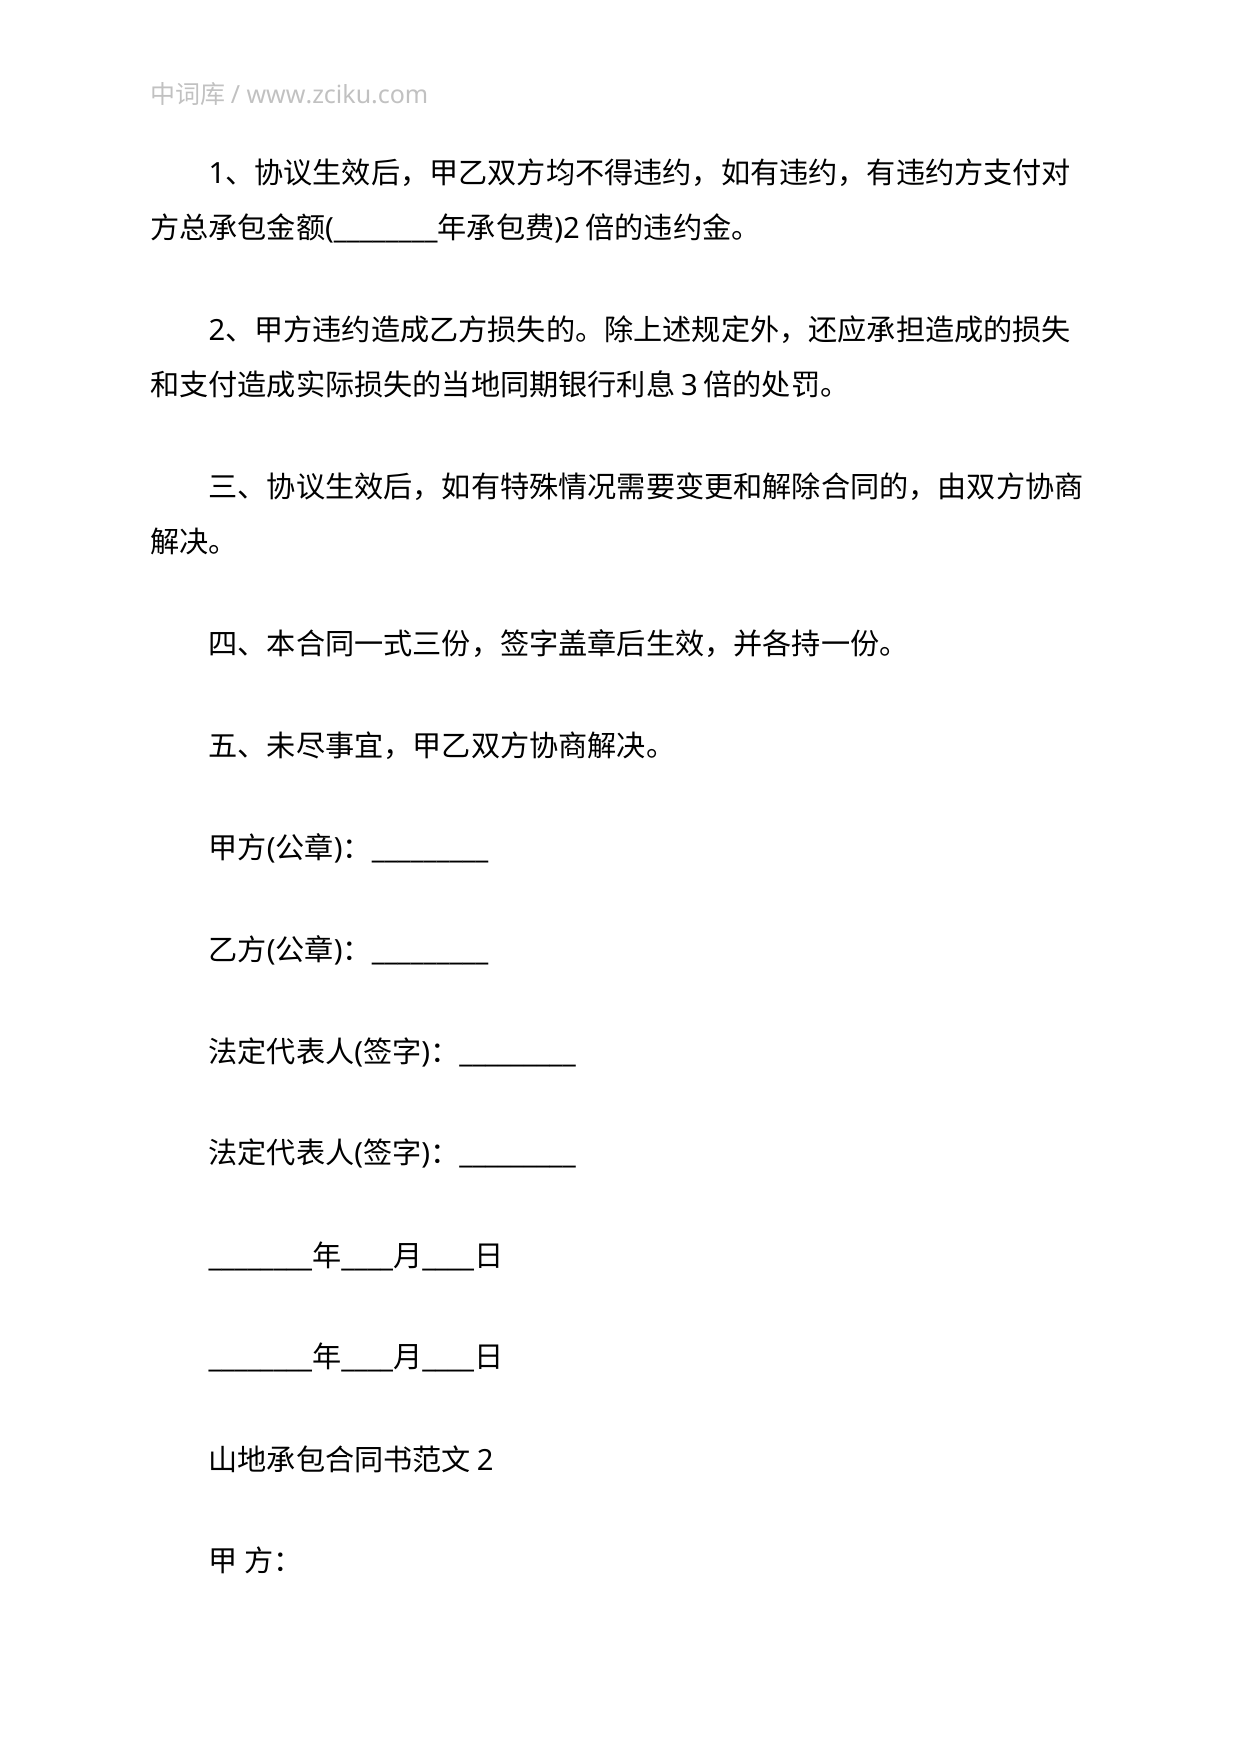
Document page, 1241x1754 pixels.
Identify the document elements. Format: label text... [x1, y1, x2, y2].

text 法定代表人(签字)：_________ [150, 1028, 1090, 1071]
text 2、甲方违约造成乙方损失的。除上述规定外，还应承担造成的损失和支付造成实际损失的当地同期银行利息3倍的处罚。 [150, 307, 1090, 404]
text 甲 方： [150, 1538, 1090, 1580]
text 三、协议生效后，如有特殊情况需要变更和解除合同的，由双方协商解决。 [150, 464, 1090, 561]
text 乙方(公章)：_________ [150, 926, 1090, 968]
text ________年____月____日 [150, 1334, 1090, 1376]
text 五、未尽事宜，甲乙双方协商解决。 [150, 722, 1090, 765]
text 甲方(公章)：_________ [150, 824, 1090, 867]
text 1、协议生效后，甲乙双方均不得违约，如有违约，有违约方支付对方总承包金额(________年承包费)2倍的违约金。 [150, 150, 1090, 247]
text 法定代表人(签字)：_________ [150, 1130, 1090, 1172]
text ________年____月____日 [150, 1232, 1090, 1274]
text 四、本合同一式三份，签字盖章后生效，并各持一份。 [150, 621, 1090, 663]
text 山地承包合同书范文2 [150, 1436, 1090, 1478]
